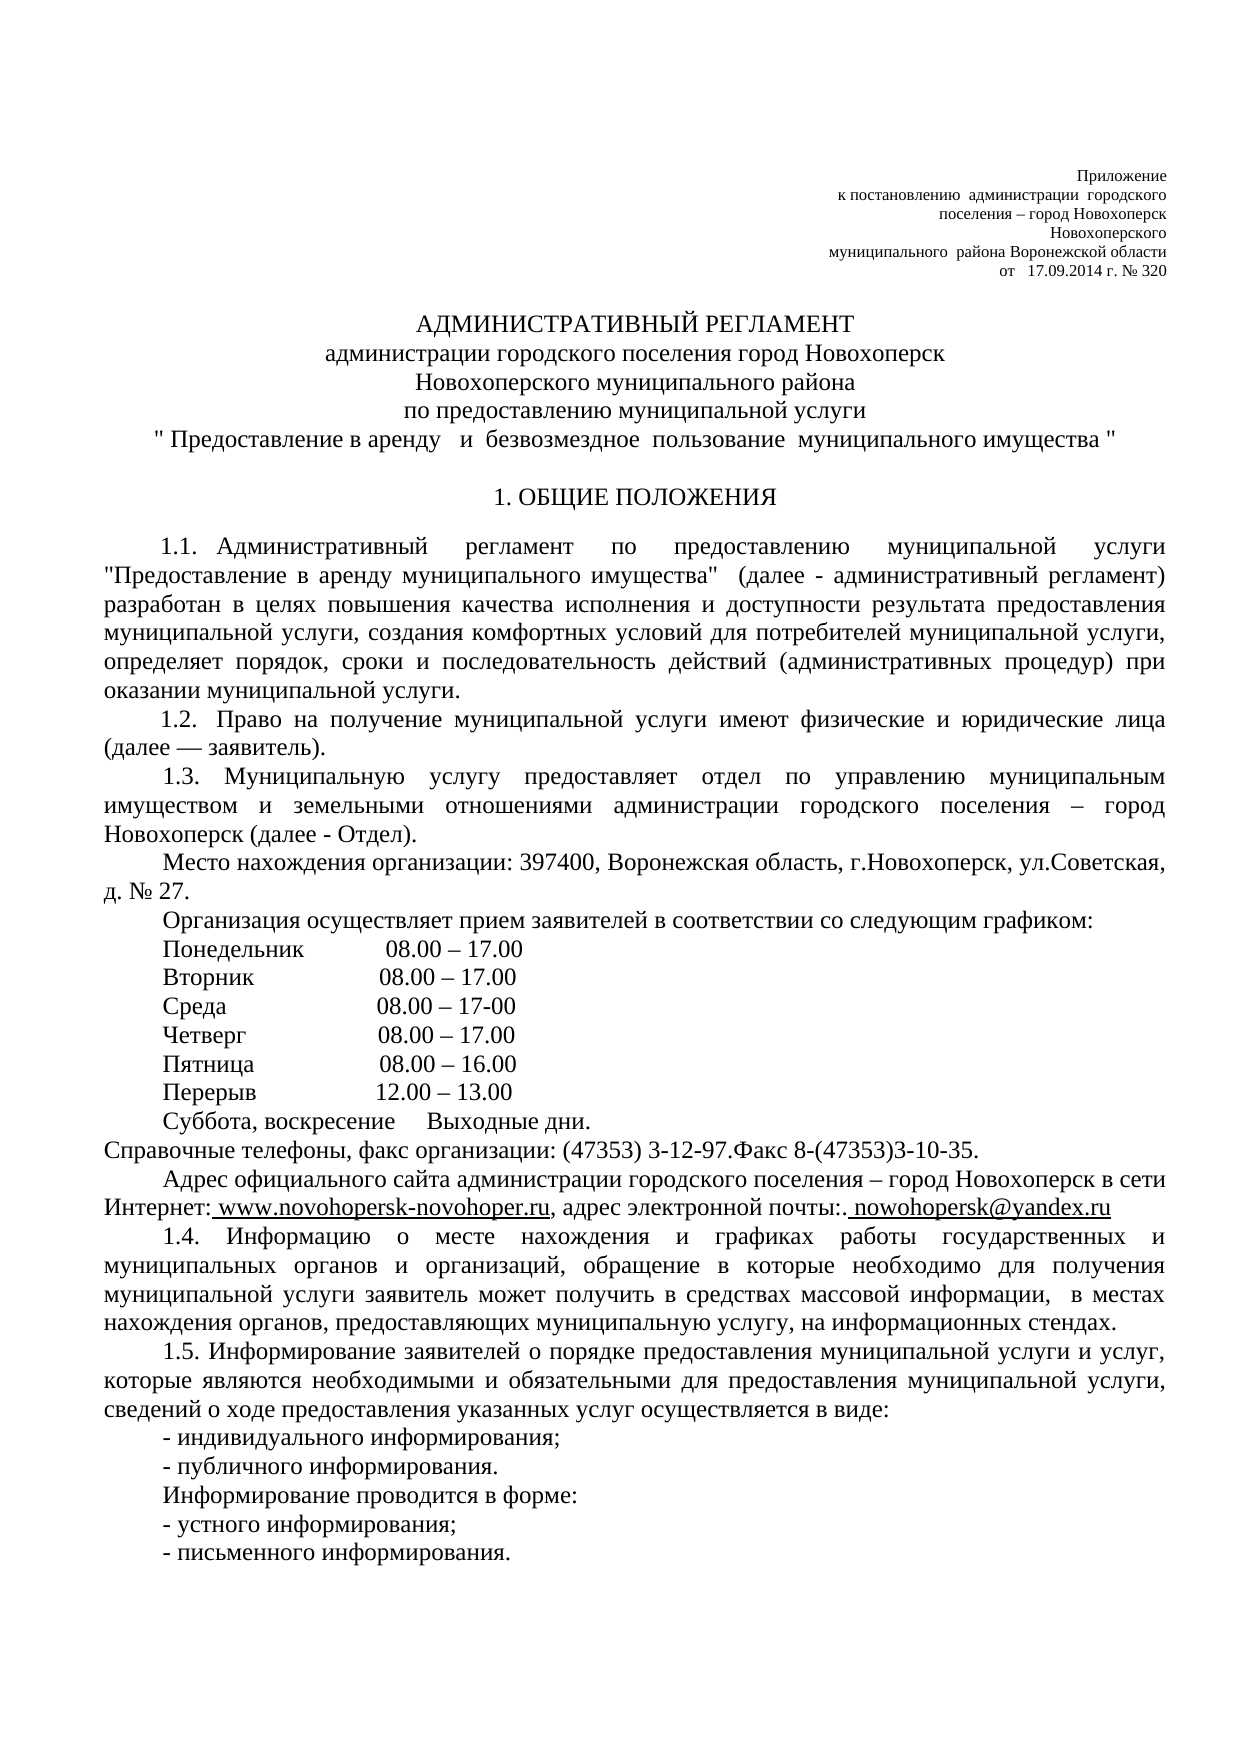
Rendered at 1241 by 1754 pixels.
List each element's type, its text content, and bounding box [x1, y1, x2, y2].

list Административный регламент по предоставлению муниципальной услуги "Предоставление в аренду муниципального имущества" (далее - административный регламент) разработан в целях повышения качества исполнения и доступности результата предоставления муниципальной услуги, создания комфортных условий для потребителей муниципальной услуги, определяет порядок, сроки и последовательность действий (административных процедур) при оказании муниципальной услуги. [103, 531, 1167, 704]
text 1.5. Информирование заявителей о порядке предоставления муниципальной услуги и услуг, которые являются необходимыми и обязательными для предоставления муниципальной услуги, сведений о ходе предоставления указанных услуг осуществляется в виде: [103, 1336, 1167, 1422]
text - письменного информирования. [103, 1537, 1167, 1566]
text 1.4. Информацию о месте нахождения и графиках работы государственных и муниципальных органов и организаций, обращение в которые необходимо для получения муниципальной услуги заявитель может получить в средствах массовой информации, в местах нахождения органов, предоставляющих муниципальную услугу, на информационных стендах. [103, 1221, 1167, 1336]
text 1.3. Муниципальную услугу предоставляет отдел по управлению муниципальным имуществом и земельными отношениями администрации городского поселения – город Новохоперск (далее - Отдел). [103, 761, 1167, 847]
text муниципального района Воронежской области [103, 242, 1167, 261]
text - устного информирования; [103, 1509, 1167, 1537]
text Четверг 08.00 – 17.00 [103, 1020, 1167, 1049]
text - индивидуального информирования; [103, 1422, 1167, 1451]
text Пятница 08.00 – 16.00 [103, 1049, 1167, 1077]
text АДМИНИСТРАТИВНЫЙ РЕГЛАМЕНТ [103, 309, 1167, 338]
text 1. ОБЩИЕ ПОЛОЖЕНИЯ [103, 482, 1167, 510]
text к постановлению администрации городского [103, 184, 1167, 204]
text поселения – город Новохоперск [103, 204, 1167, 223]
text Понедельник 08.00 – 17.00 [103, 934, 1167, 962]
text администрации городского поселения город Новохоперск [103, 338, 1167, 367]
text Новохоперского муниципального района [103, 367, 1167, 395]
text Справочные телефоны, факс организации: (47353) 3-12-97.Факс 8-(47353)3-10-35. [103, 1135, 1167, 1164]
text Среда 08.00 – 17-00 [103, 991, 1167, 1020]
text - публичного информирования. [103, 1451, 1167, 1480]
text Организация осуществляет прием заявителей в соответствии со следующим графиком: [103, 905, 1167, 934]
text Вторник 08.00 – 17.00 [103, 962, 1167, 991]
text Перерыв 12.00 – 13.00 [103, 1077, 1167, 1106]
text Место нахождения организации: 397400, Воронежская область, г.Новохоперск, ул.Советская, д. № 27. [103, 847, 1167, 905]
text Адрес официального сайта администрации городского поселения – город Новохоперск в сети Интернет: www.novohopersk-novohoper.ru, адрес электронной почты:. nowohopersk@yandex.ru [103, 1164, 1167, 1221]
text Информирование проводится в форме: [103, 1480, 1167, 1509]
list Право на получение муниципальной услуги имеют физические и юридические лица (далее — заявитель). [103, 704, 1167, 761]
text Приложение [103, 165, 1167, 184]
text от 17.09.2014 г. № 320 [103, 261, 1167, 280]
text " Предоставление в аренду и безвозмездное пользование муниципального имущества " [103, 424, 1167, 453]
text по предоставлению муниципальной услуги [103, 395, 1167, 424]
text Суббота, воскресение Выходные дни. [103, 1106, 1167, 1135]
text Новохоперского [103, 223, 1167, 242]
